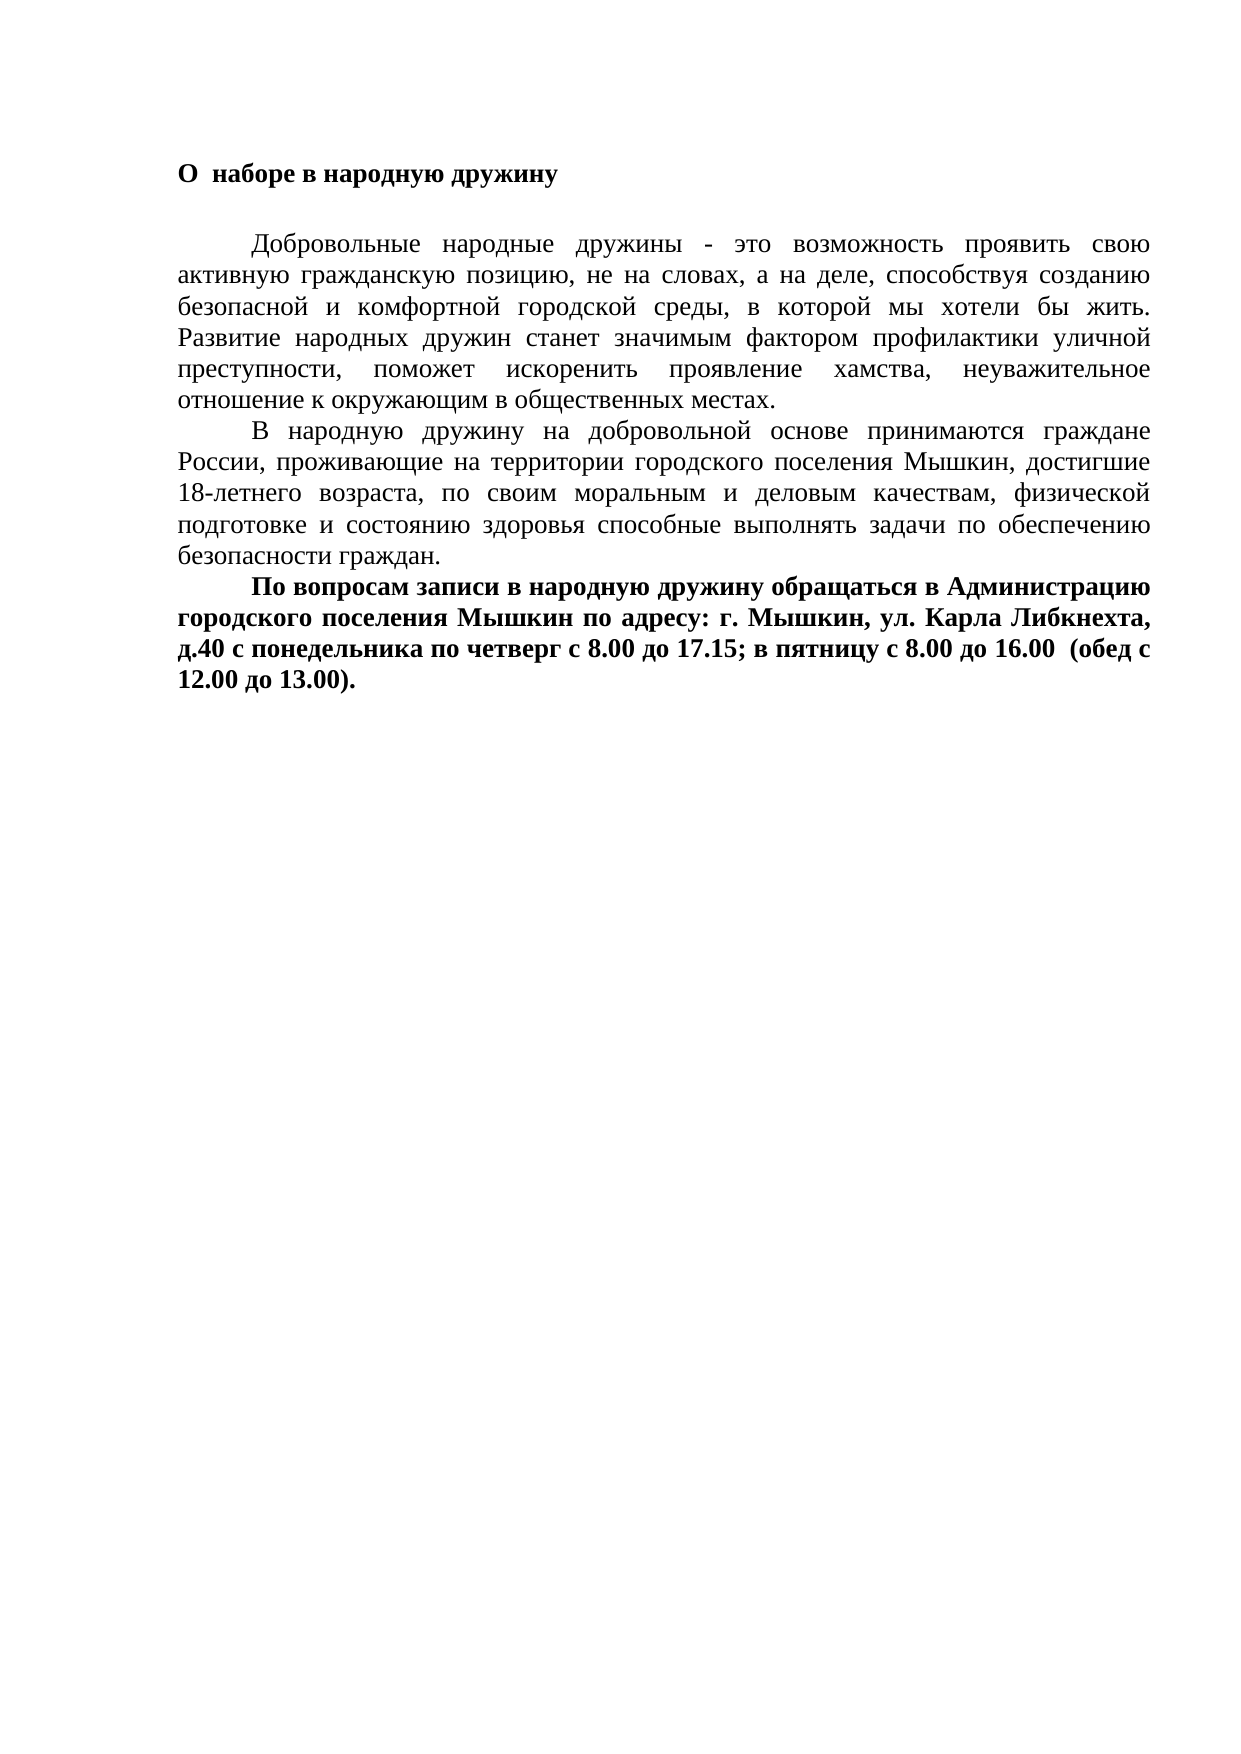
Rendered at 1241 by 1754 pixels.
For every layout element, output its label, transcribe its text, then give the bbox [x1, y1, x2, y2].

text О наборе в народную дружину [177, 157, 1152, 188]
text По вопросам записи в народную дружину обращаться в Администрацию городского поселения Мышкин по адресу: г. Мышкин, ул. Карла Либкнехта, д.40 с понедельника по четверг с 8.00 до 17.15; в пятницу с 8.00 до 16.00 (обед с 12.00 до 13.00). [177, 570, 1152, 694]
text Добровольные народные дружины - это возможность проявить свою активную гражданскую позицию, не на словах, а на деле, способствуя созданию безопасной и комфортной городской среды, в которой мы хотели бы жить. Развитие народных дружин станет значимым фактором профилактики уличной преступности, поможет искоренить проявление хамства, неуважительное отношение к окружающим в общественных местах. [177, 227, 1152, 414]
text В народную дружину на добровольной основе принимаются граждане России, проживающие на территории городского поселения Мышкин, достигшие 18-летнего возраста, по своим моральным и деловым качествам, физической подготовке и состоянию здоровья способные выполнять задачи по обеспечению безопасности граждан. [177, 414, 1152, 570]
